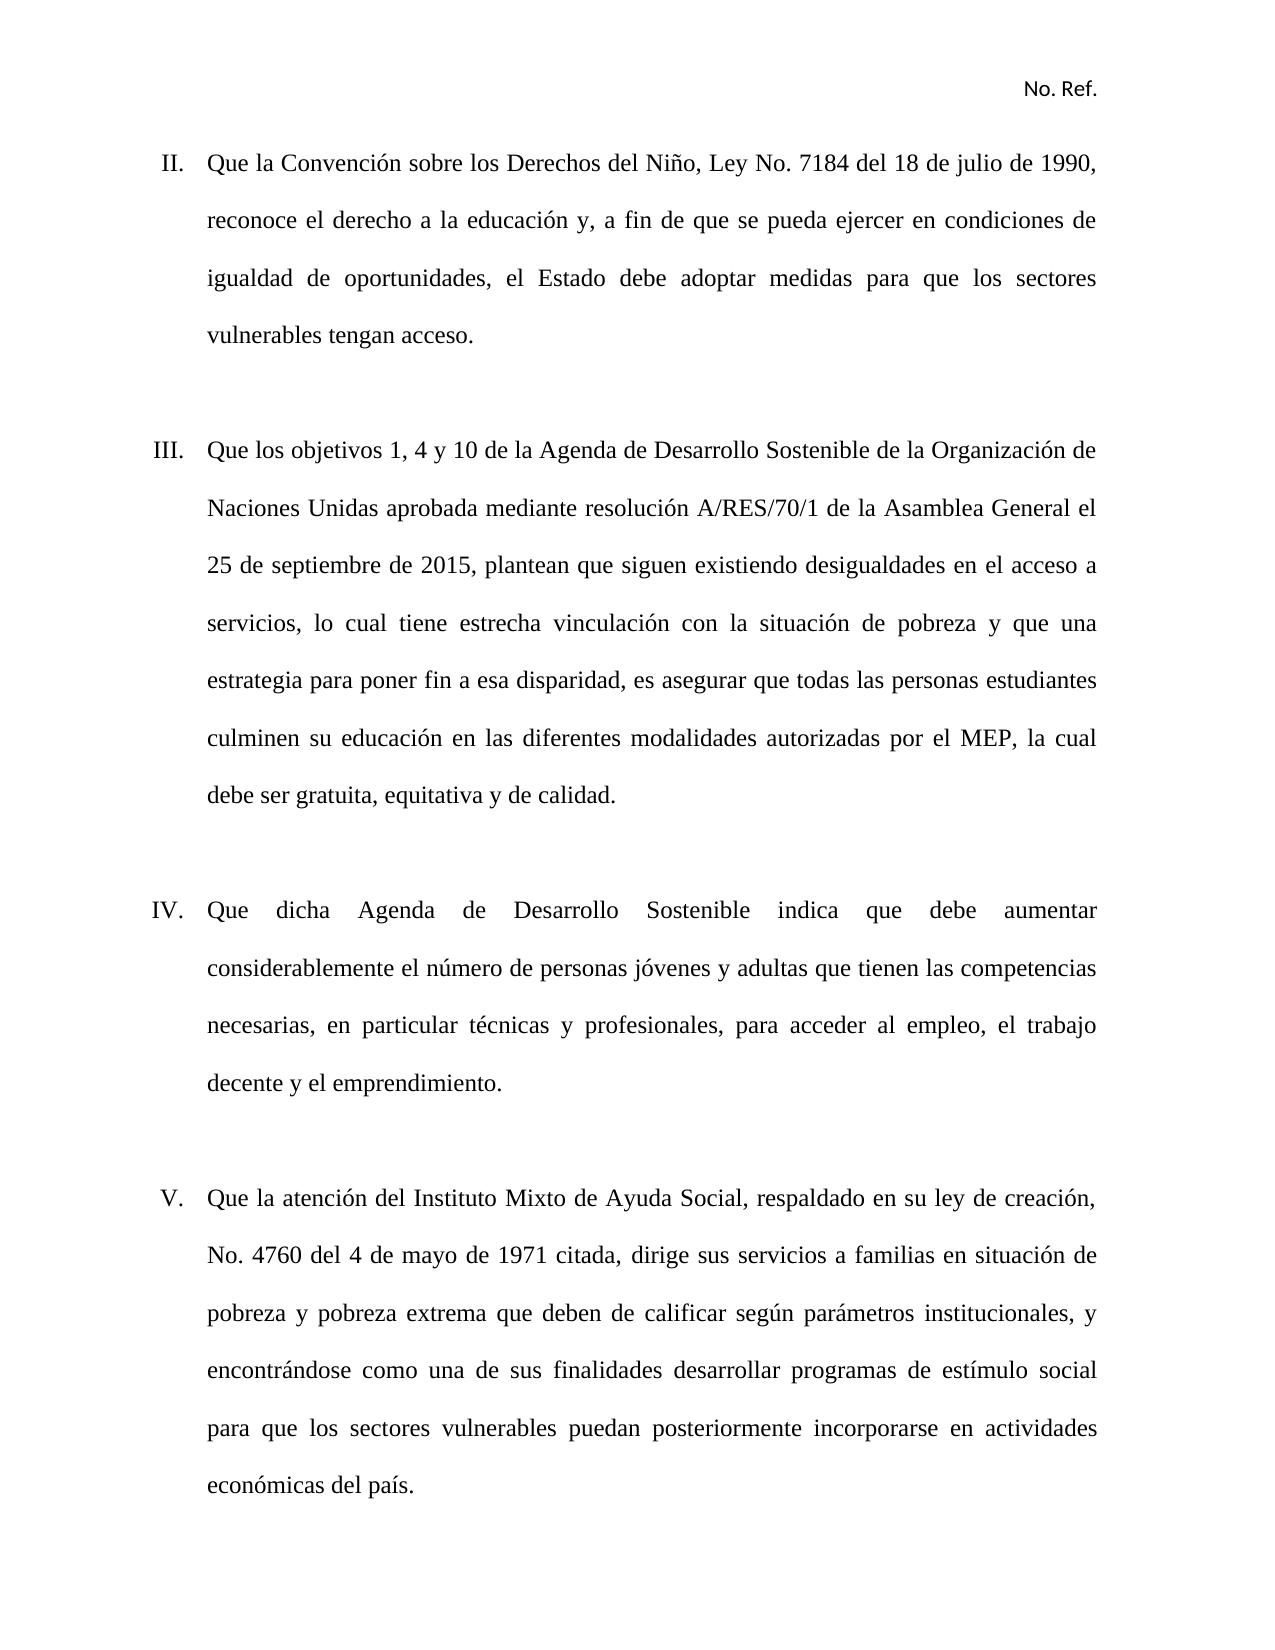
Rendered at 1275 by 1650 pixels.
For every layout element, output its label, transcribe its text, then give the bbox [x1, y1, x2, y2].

list Que la Convención sobre los Derechos del Niño, Ley No. 7184 del 18 de julio de 1990, reconoce el derecho a la educación y, a fin de que se pueda ejercer en condiciones de igualdad de oportunidades, el Estado debe adoptar medidas para que los sectores vulnerables tengan acceso. [184, 148, 1098, 349]
list Que dicha Agenda de Desarrollo Sostenible indica que debe aumentar considerablemente el número de personas jóvenes y adultas que tienen las competencias necesarias, en particular técnicas y profesionales, para acceder al empleo, el trabajo decente y el emprendimiento. [184, 895, 1098, 1096]
list Que los objetivos 1, 4 y 10 de la Agenda de Desarrollo Sostenible de la Organización de Naciones Unidas aprobada mediante resolución A/RES/70/1 de la Asamblea General el 25 de septiembre de 2015, plantean que siguen existiendo desigualdades en el acceso a servicios, lo cual tiene estrecha vinculación con la situación de pobreza y que una estrategia para poner fin a esa disparidad, es asegurar que todas las personas estudiantes culminen su educación en las diferentes modalidades autorizadas por el MEP, la cual debe ser gratuita, equitativa y de calidad. [184, 435, 1098, 809]
list Que la atención del Instituto Mixto de Ayuda Social, respaldado en su ley de creación, No. 4760 del 4 de mayo de 1971 citada, dirige sus servicios a familias en situación de pobreza y pobreza extrema que deben de calificar según parámetros institucionales, y encontrándose como una de sus finalidades desarrollar programas de estímulo social para que los sectores vulnerables puedan posteriormente incorporarse en actividades económicas del país. [184, 1183, 1098, 1499]
